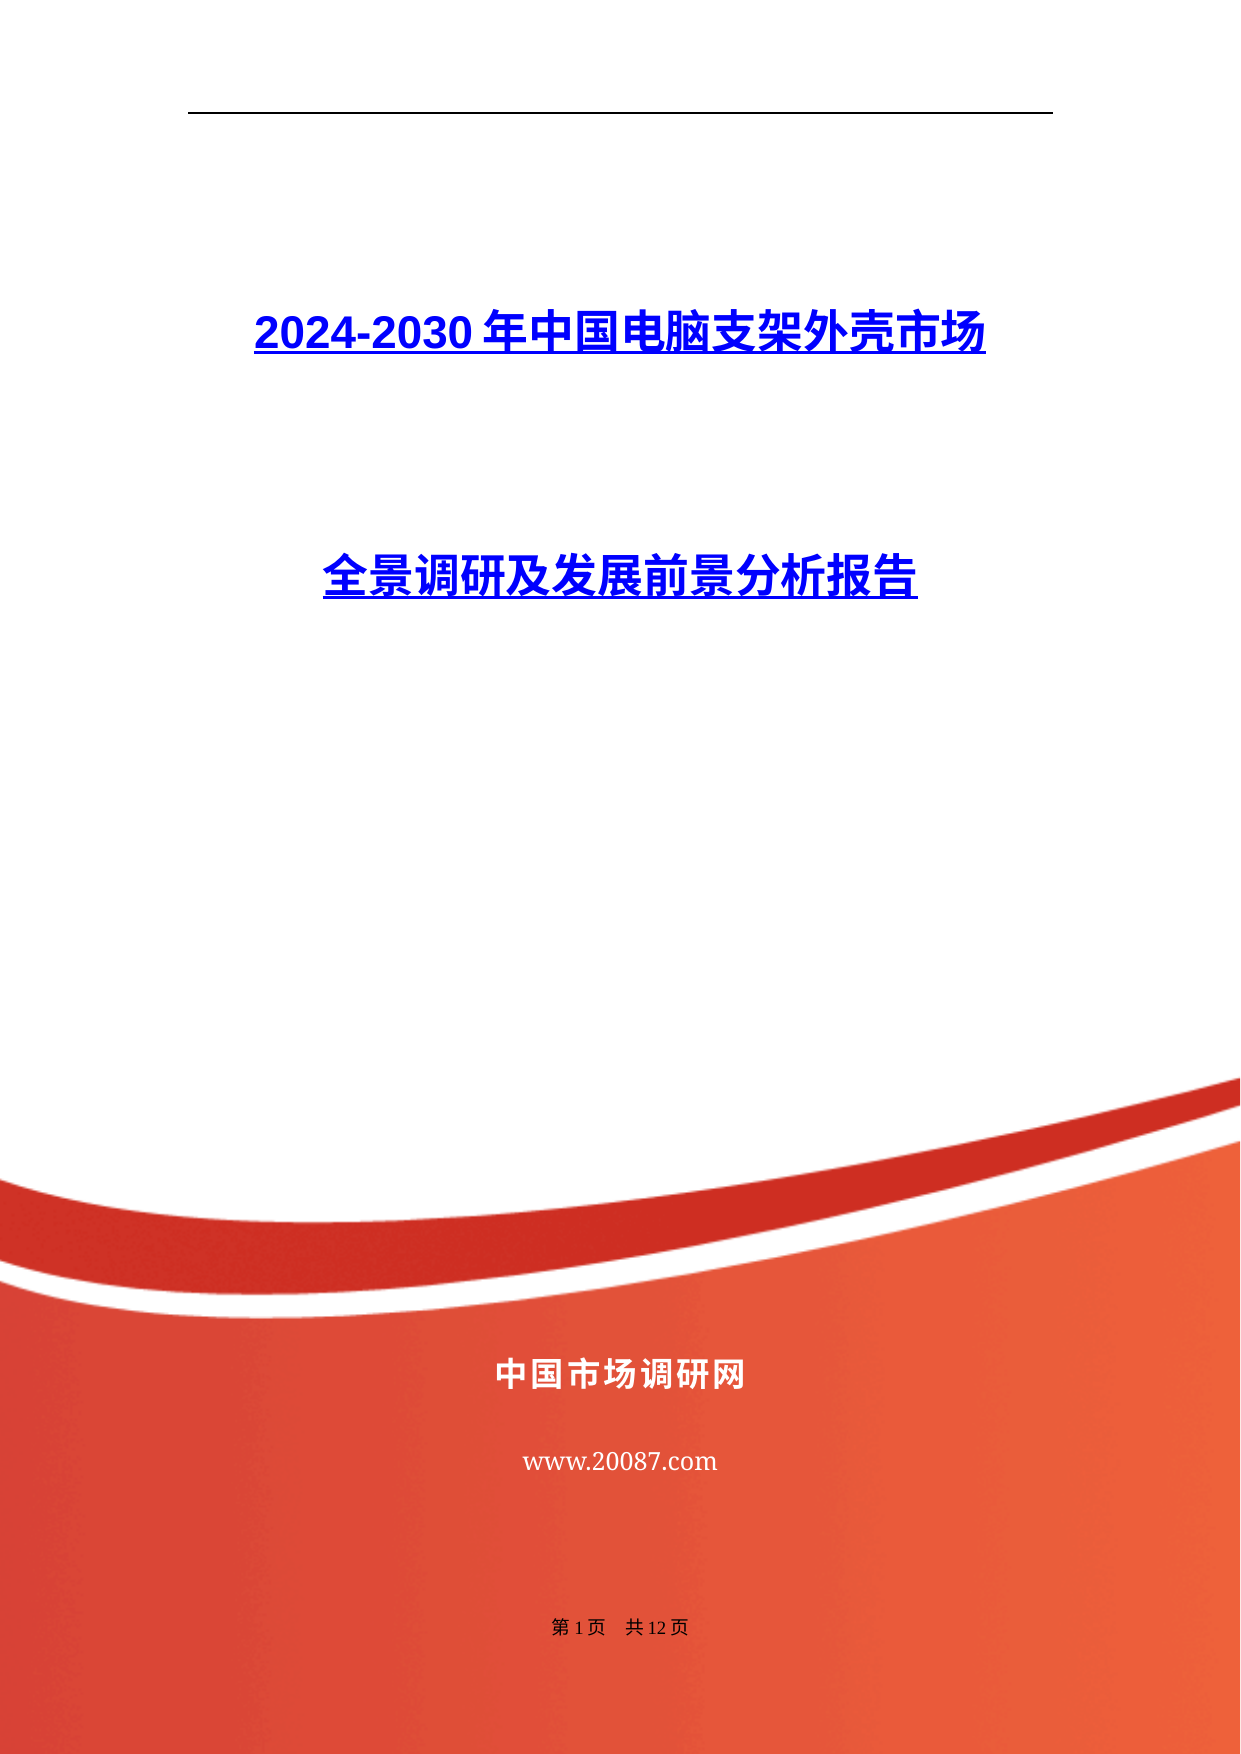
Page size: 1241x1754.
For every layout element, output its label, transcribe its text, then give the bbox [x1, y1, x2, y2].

picture [0, 1006, 1241, 1754]
subtitle 中国市场调研网 [187, 1339, 1053, 1404]
table_header 2024-2030年中国电脑支架外壳市场全景调研及发展前景分析报告 [188, 207, 1053, 773]
text www.20087.com [187, 1428, 1053, 1493]
